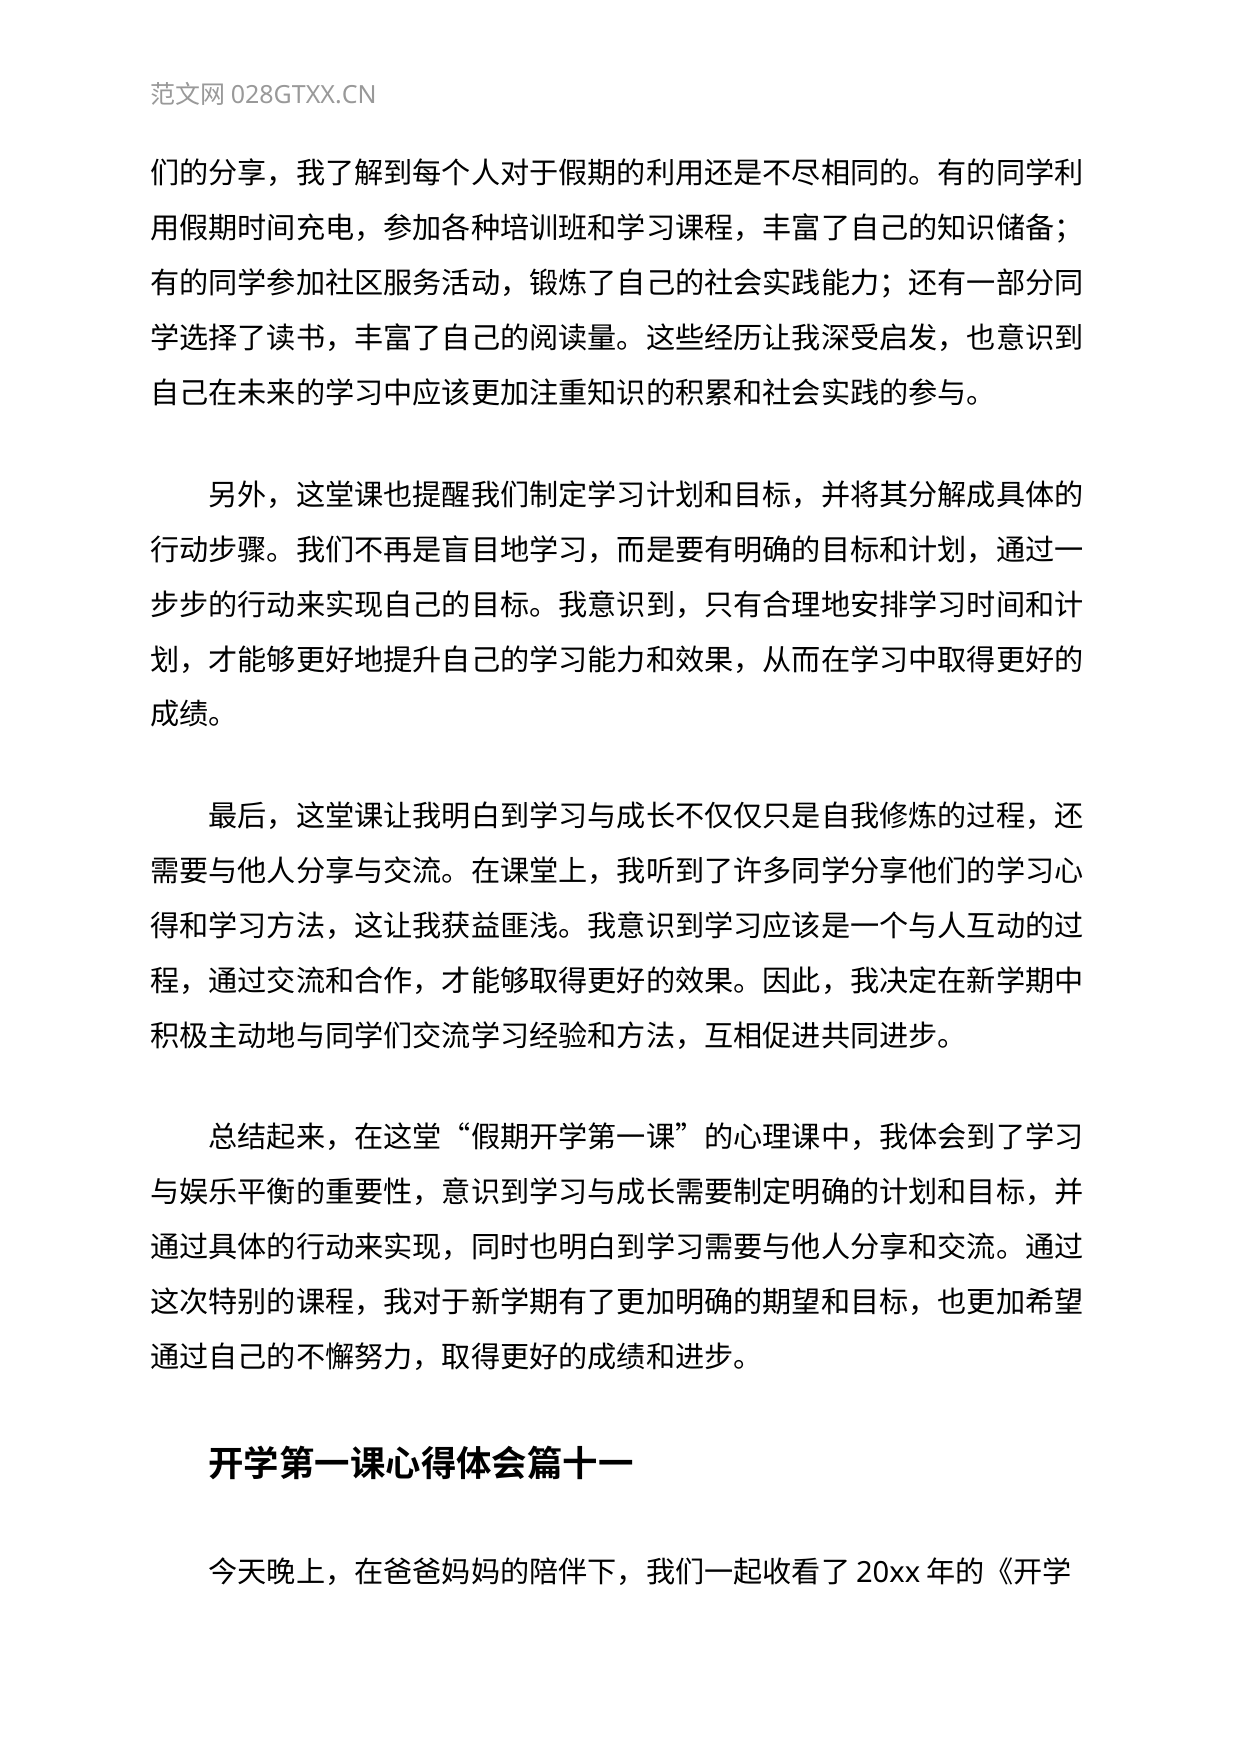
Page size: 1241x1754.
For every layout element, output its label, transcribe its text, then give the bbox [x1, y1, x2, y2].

text 最后，这堂课让我明白到学习与成长不仅仅只是自我修炼的过程，还需要与他人分享与交流。在课堂上，我听到了许多同学分享他们的学习心得和学习方法，这让我获益匪浅。我意识到学习应该是一个与人互动的过程，通过交流和合作，才能够取得更好的效果。因此，我决定在新学期中积极主动地与同学们交流学习经验和方法，互相促进共同进步。 [150, 793, 1090, 1054]
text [150, 1549, 1090, 1591]
text 开学第一课心得体会篇十一 [150, 1435, 1090, 1487]
text 另外，这堂课也提醒我们制定学习计划和目标，并将其分解成具体的行动步骤。我们不再是盲目地学习，而是要有明确的目标和计划，通过一步步的行动来实现自己的目标。我意识到，只有合理地安排学习时间和计划，才能够更好地提升自己的学习能力和效果，从而在学习中取得更好的成绩。 [150, 471, 1090, 733]
text 总结起来，在这堂“假期开学第一课”的心理课中，我体会到了学习与娱乐平衡的重要性，意识到学习与成长需要制定明确的计划和目标，并通过具体的行动来实现，同时也明白到学习需要与他人分享和交流。通过这次特别的课程，我对于新学期有了更加明确的期望和目标，也更加希望通过自己的不懈努力，取得更好的成绩和进步。 [150, 1114, 1090, 1376]
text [150, 150, 1090, 412]
